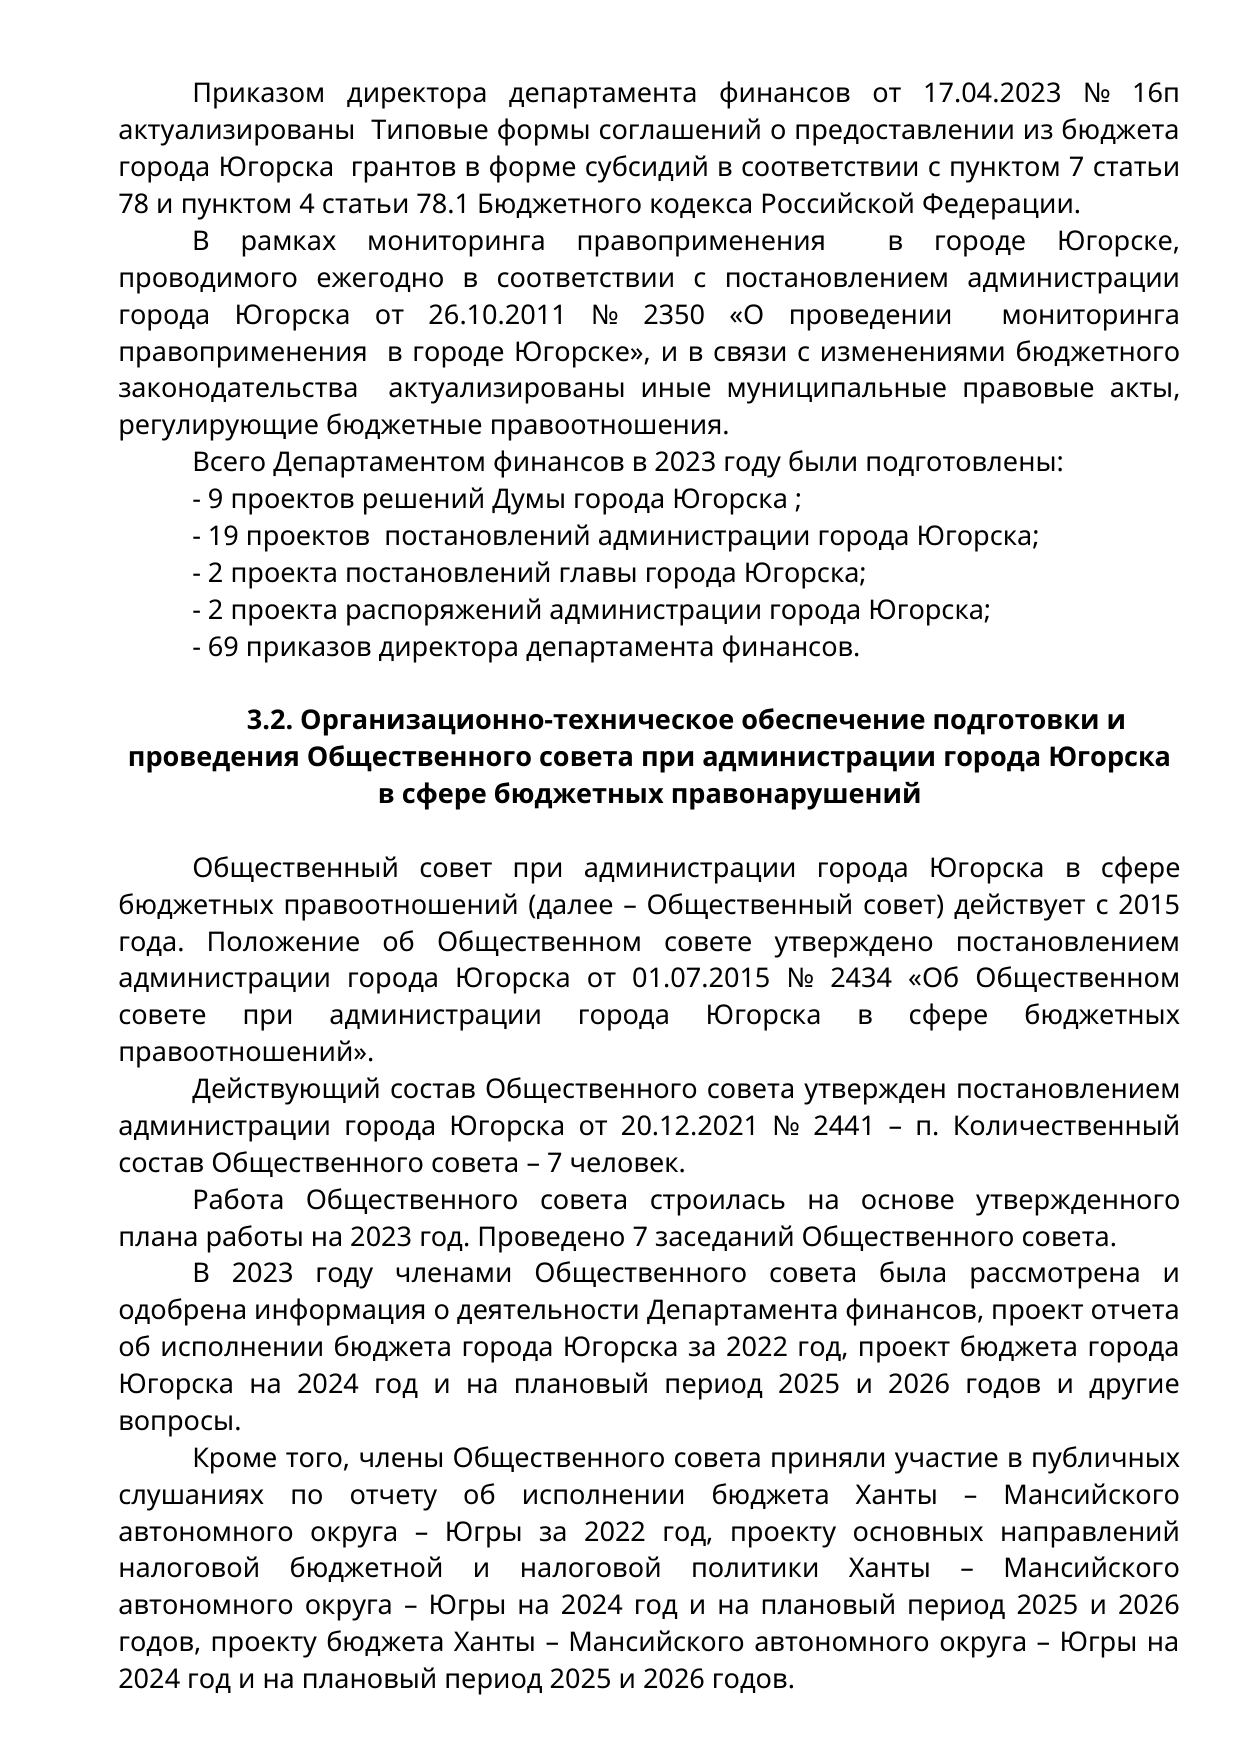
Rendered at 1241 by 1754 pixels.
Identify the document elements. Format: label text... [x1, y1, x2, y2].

text Общественный совет при администрации города Югорска в сфере бюджетных правоотношений (далее – Общественный совет) действует с 2015 года. Положение об Общественном совете утверждено постановлением администрации города Югорска от 01.07.2015 № 2434 «Об Общественном совете при администрации города Югорска в сфере бюджетных правоотношений». [118, 848, 1181, 1069]
list Приказом директора департамента финансов от 17.04.2023 № 16п актуализированы Типовые формы соглашений о предоставлении из бюджета города Югорска грантов в форме субсидий в соответствии с пунктом 7 статьи 78 и пунктом 4 статьи 78.1 Бюджетного кодекса Российской Федерации. [118, 74, 1181, 221]
text Всего Департаментом финансов в 2023 году были подготовлены: [118, 443, 1181, 479]
text - 19 проектов постановлений администрации города Югорска; [118, 516, 1181, 553]
text Кроме того, члены Общественного совета приняли участие в публичных слушаниях по отчету об исполнении бюджета Ханты – Мансийского автономного округа – Югры за 2022 год, проекту основных направлений налоговой бюджетной и налоговой политики Ханты – Мансийского автономного округа – Югры на 2024 год и на плановый период 2025 и 2026 годов, проекту бюджета Ханты – Мансийского автономного округа – Югры на 2024 год и на плановый период 2025 и 2026 годов. [118, 1438, 1181, 1696]
list 3.2. Организационно-техническое обеспечение подготовки и проведения Общественного совета при администрации города Югорска в сфере бюджетных правонарушений [118, 701, 1181, 811]
text - 9 проектов решений Думы города Югорска ; [118, 479, 1181, 516]
text Работа Общественного совета строилась на основе утвержденного плана работы на 2023 год. Проведено 7 заседаний Общественного совета. [118, 1180, 1181, 1254]
text В 2023 году членами Общественного совета была рассмотрена и одобрена информация о деятельности Департамента финансов, проект отчета об исполнении бюджета города Югорска за 2022 год, проект бюджета города Югорска на 2024 год и на плановый период 2025 и 2026 годов и другие вопросы. [118, 1254, 1181, 1438]
text Действующий состав Общественного совета утвержден постановлением администрации города Югорска от 20.12.2021 № 2441 – п. Количественный состав Общественного совета – 7 человек. [118, 1069, 1181, 1180]
text - 69 приказов директора департамента финансов. [118, 627, 1181, 664]
text В рамках мониторинга правоприменения в городе Югорске, проводимого ежегодно в соответствии с постановлением администрации города Югорска от 26.10.2011 № 2350 «О проведении мониторинга правоприменения в городе Югорске», и в связи с изменениями бюджетного законодательства актуализированы иные муниципальные правовые акты, регулирующие бюджетные правоотношения. [118, 221, 1181, 443]
text - 2 проекта распоряжений администрации города Югорска; [118, 590, 1181, 627]
text - 2 проекта постановлений главы города Югорска; [118, 553, 1181, 590]
